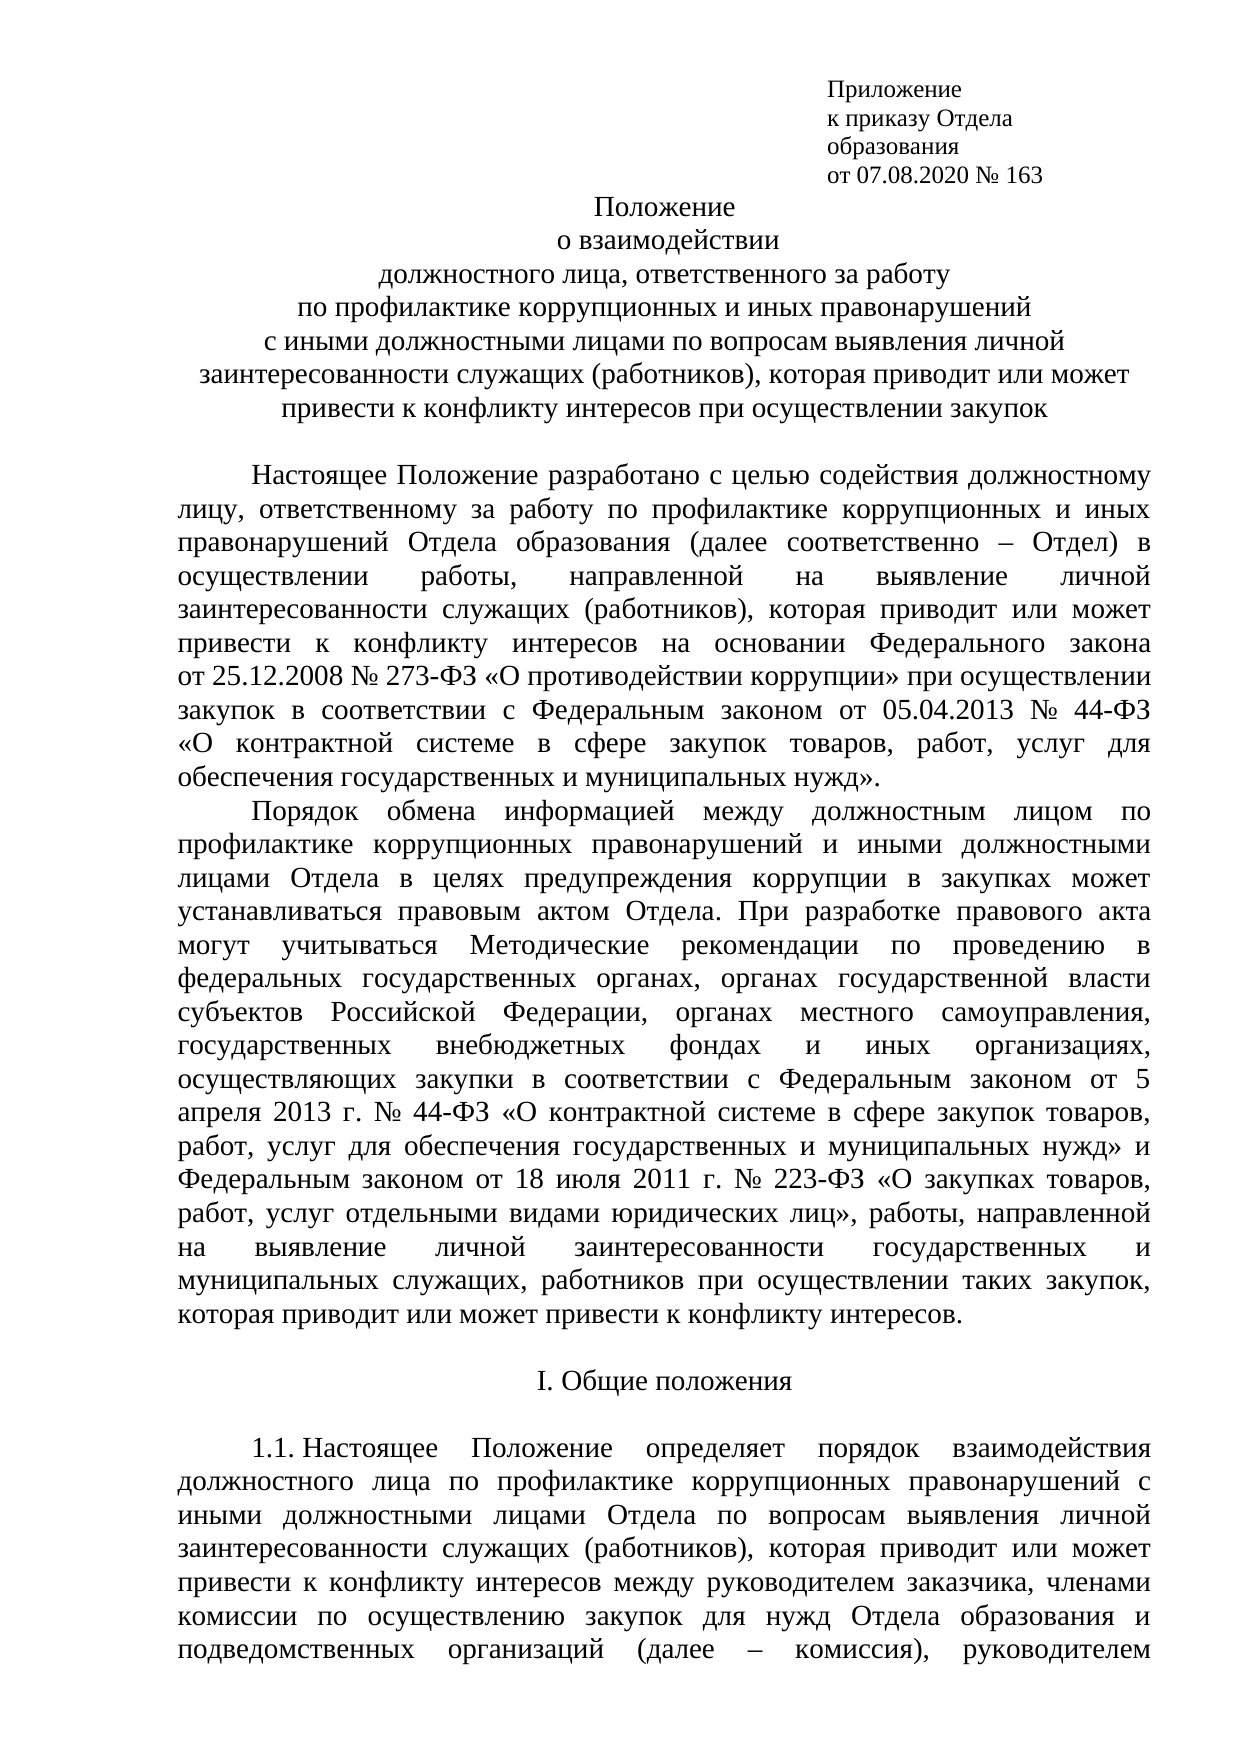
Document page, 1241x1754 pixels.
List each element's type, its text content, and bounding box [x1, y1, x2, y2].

text Настоящее Положение разработано с целью содействия должностному лицу, ответственному за работу по профилактике коррупционных и иных правонарушений Отдела образования (далее соответственно – Отдел) в осуществлении работы, направленной на выявление личной заинтересованности служащих (работников), которая приводит или может привести к конфликту интересов на основании Федерального закона от 25.12.2008 № 273-ФЗ «О противодействии коррупции» при осуществлении закупок в соответствии с Федеральным законом от 05.04.2013 № 44-ФЗ «О контрактной системе в сфере закупок товаров, работ, услуг для обеспечения государственных и муниципальных нужд». [177, 457, 1152, 793]
text к приказу Отдела образования [827, 103, 1152, 160]
text от 07.08.2020 № 163 [827, 160, 1152, 189]
text Положение [177, 189, 1152, 222]
text Порядок обмена информацией между должностным лицом по профилактике коррупционных правонарушений и иными должностными лицами Отдела в целях предупреждения коррупции в закупках может устанавливаться правовым актом Отдела. При разработке правового акта могут учитываться Методические рекомендации по проведению в федеральных государственных органах, органах государственной власти субъектов Российской Федерации, органах местного самоуправления, государственных внебюджетных фондах и иных организациях, осуществляющих закупки в соответствии с Федеральным законом от 5 апреля 2013 г. № 44-ФЗ «О контрактной системе в сфере закупок товаров, работ, услуг для обеспечения государственных и муниципальных нужд» и Федеральным законом от 18 июля 2011 г. № 223-ФЗ «О закупках товаров, работ, услуг отдельными видами юридических лиц», работы, направленной на выявление личной заинтересованности государственных и муниципальных служащих, работников при осуществлении таких закупок, которая приводит или может привести к конфликту интересов. [177, 793, 1152, 1329]
text о взаимодействии должностного лица, ответственного за работу по профилактике коррупционных и иных правонарушений с иными должностными лицами по вопросам выявления личной заинтересованности служащих (работников), которая приводит или может привести к конфликту интересов при осуществлении закупок [177, 222, 1152, 424]
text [177, 1430, 1152, 1665]
text Приложение [827, 74, 1152, 103]
text I. Общие положения [177, 1363, 1152, 1396]
